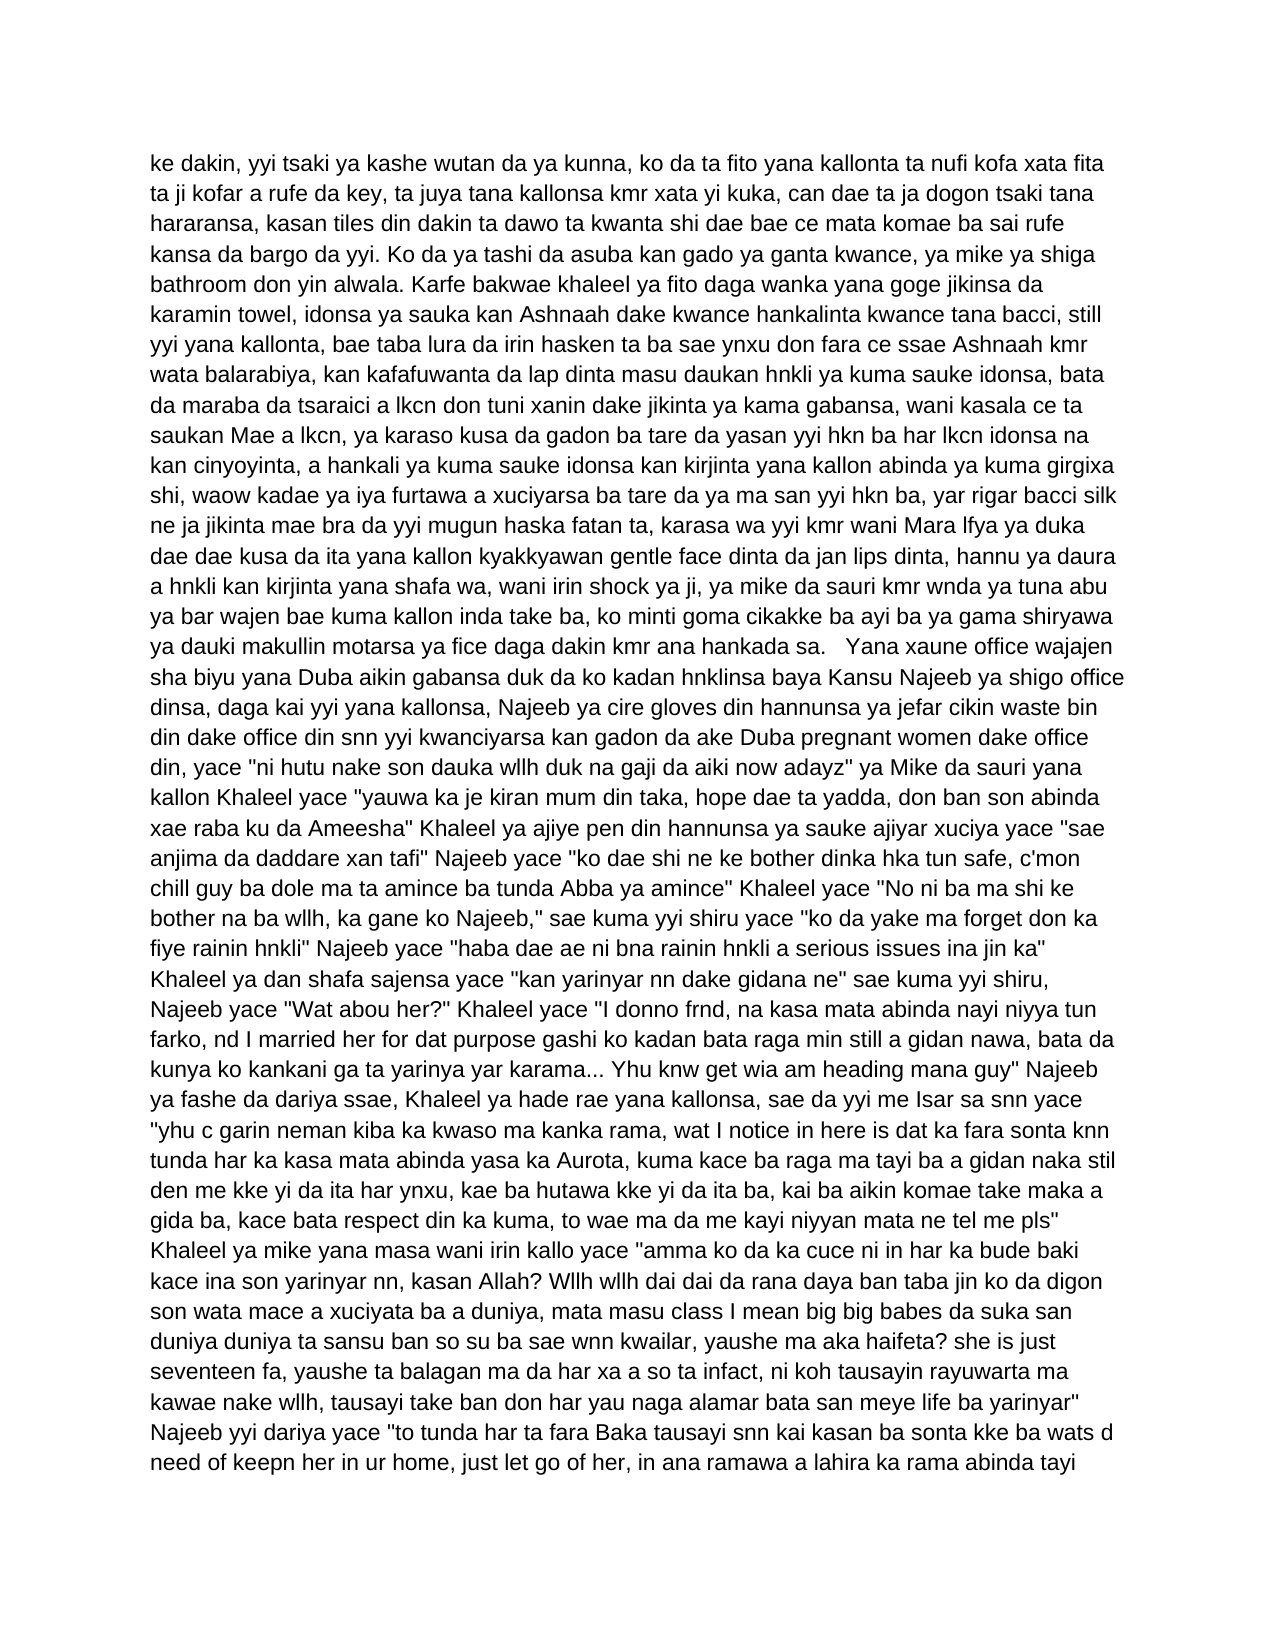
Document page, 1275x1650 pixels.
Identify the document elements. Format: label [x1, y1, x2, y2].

text [150, 150, 1125, 1475]
